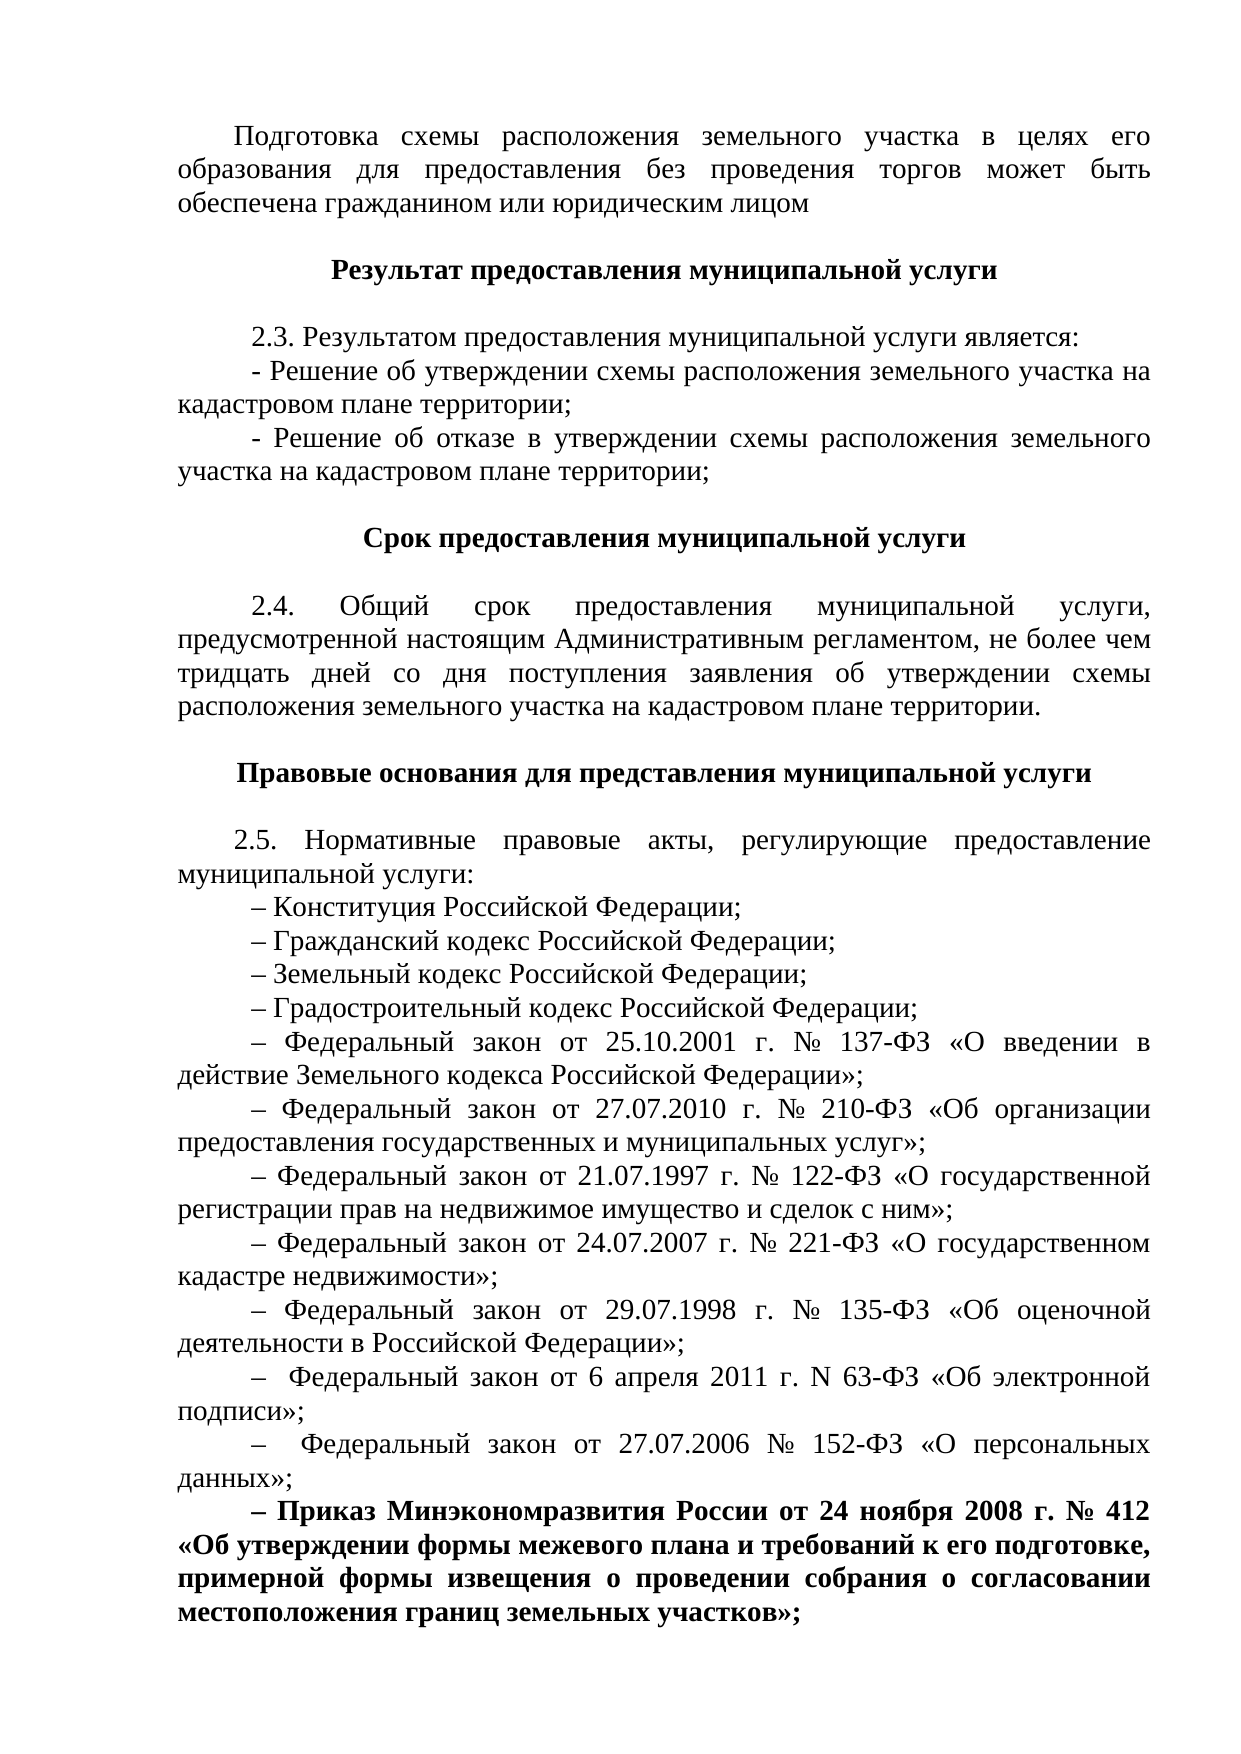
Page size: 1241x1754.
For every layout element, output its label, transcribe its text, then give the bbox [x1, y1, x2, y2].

text – Конституция Российской Федерации; [177, 889, 1152, 923]
text Срок предоставления муниципальной услуги [177, 521, 1152, 554]
text Подготовка схемы расположения земельного участка в целях его образования для предоставления без проведения торгов может быть обеспечена гражданином или юридическим лицом [177, 118, 1152, 219]
text – Федеральный закон от 6 апреля . N 63-ФЗ «Об электронной подписи»; [177, 1359, 1152, 1426]
text – Федеральный закон от 24.07.2007 г. № 221-ФЗ «О государственном кадастре недвижимости»; [177, 1225, 1152, 1292]
text – Федеральный закон от 27.07.2006 № 152-ФЗ «О персональных данных»; [177, 1426, 1152, 1493]
text 2.3. Результатом предоставления муниципальной услуги является: [177, 319, 1152, 353]
text – Федеральный закон от 25.10.2001 г. № 137-ФЗ «О введении в действие Земельного кодекса Российской Федерации»; [177, 1024, 1152, 1091]
subtitle – Приказ Минэкономразвития России от 24 ноября . № 412 «Об утверждении формы межевого плана и требований к его подготовке, примерной формы извещения о проведении собрания о согласовании местоположения границ земельных участков»; [177, 1493, 1152, 1627]
text – Федеральный закон от 29.07.1998 г. № 135-ФЗ «Об оценочной деятельности в Российской Федерации»; [177, 1292, 1152, 1359]
text 2.4. Общий срок предоставления муниципальной услуги, предусмотренной настоящим Административным регламентом, не более чем тридцать дней со дня поступления заявления об утверждении схемы расположения земельного участка на кадастровом плане территории. [177, 588, 1152, 722]
text – Федеральный закон от 27.07.2010 г. № 210-ФЗ «Об организации предоставления государственных и муниципальных услуг»; [177, 1091, 1152, 1158]
text Правовые основания для представления муниципальной услуги [177, 755, 1152, 789]
text – Гражданский кодекс Российской Федерации; [177, 923, 1152, 957]
text - Решение об отказе в утверждении схемы расположения земельного участка на кадастровом плане территории; [177, 420, 1152, 487]
text – Градостроительный кодекс Российской Федерации; [177, 990, 1152, 1024]
text – Земельный кодекс Российской Федерации; [177, 957, 1152, 990]
text Результат предоставления муниципальной услуги [177, 252, 1152, 286]
text – Федеральный закон от 21.07.1997 г. № 122-ФЗ «О государственной регистрации прав на недвижимое имущество и сделок с ним»; [177, 1158, 1152, 1225]
text 2.5. Нормативные правовые акты, регулирующие предоставление муниципальной услуги: [177, 822, 1152, 889]
text - Решение об утверждении схемы расположения земельного участка на кадастровом плане территории; [177, 353, 1152, 420]
